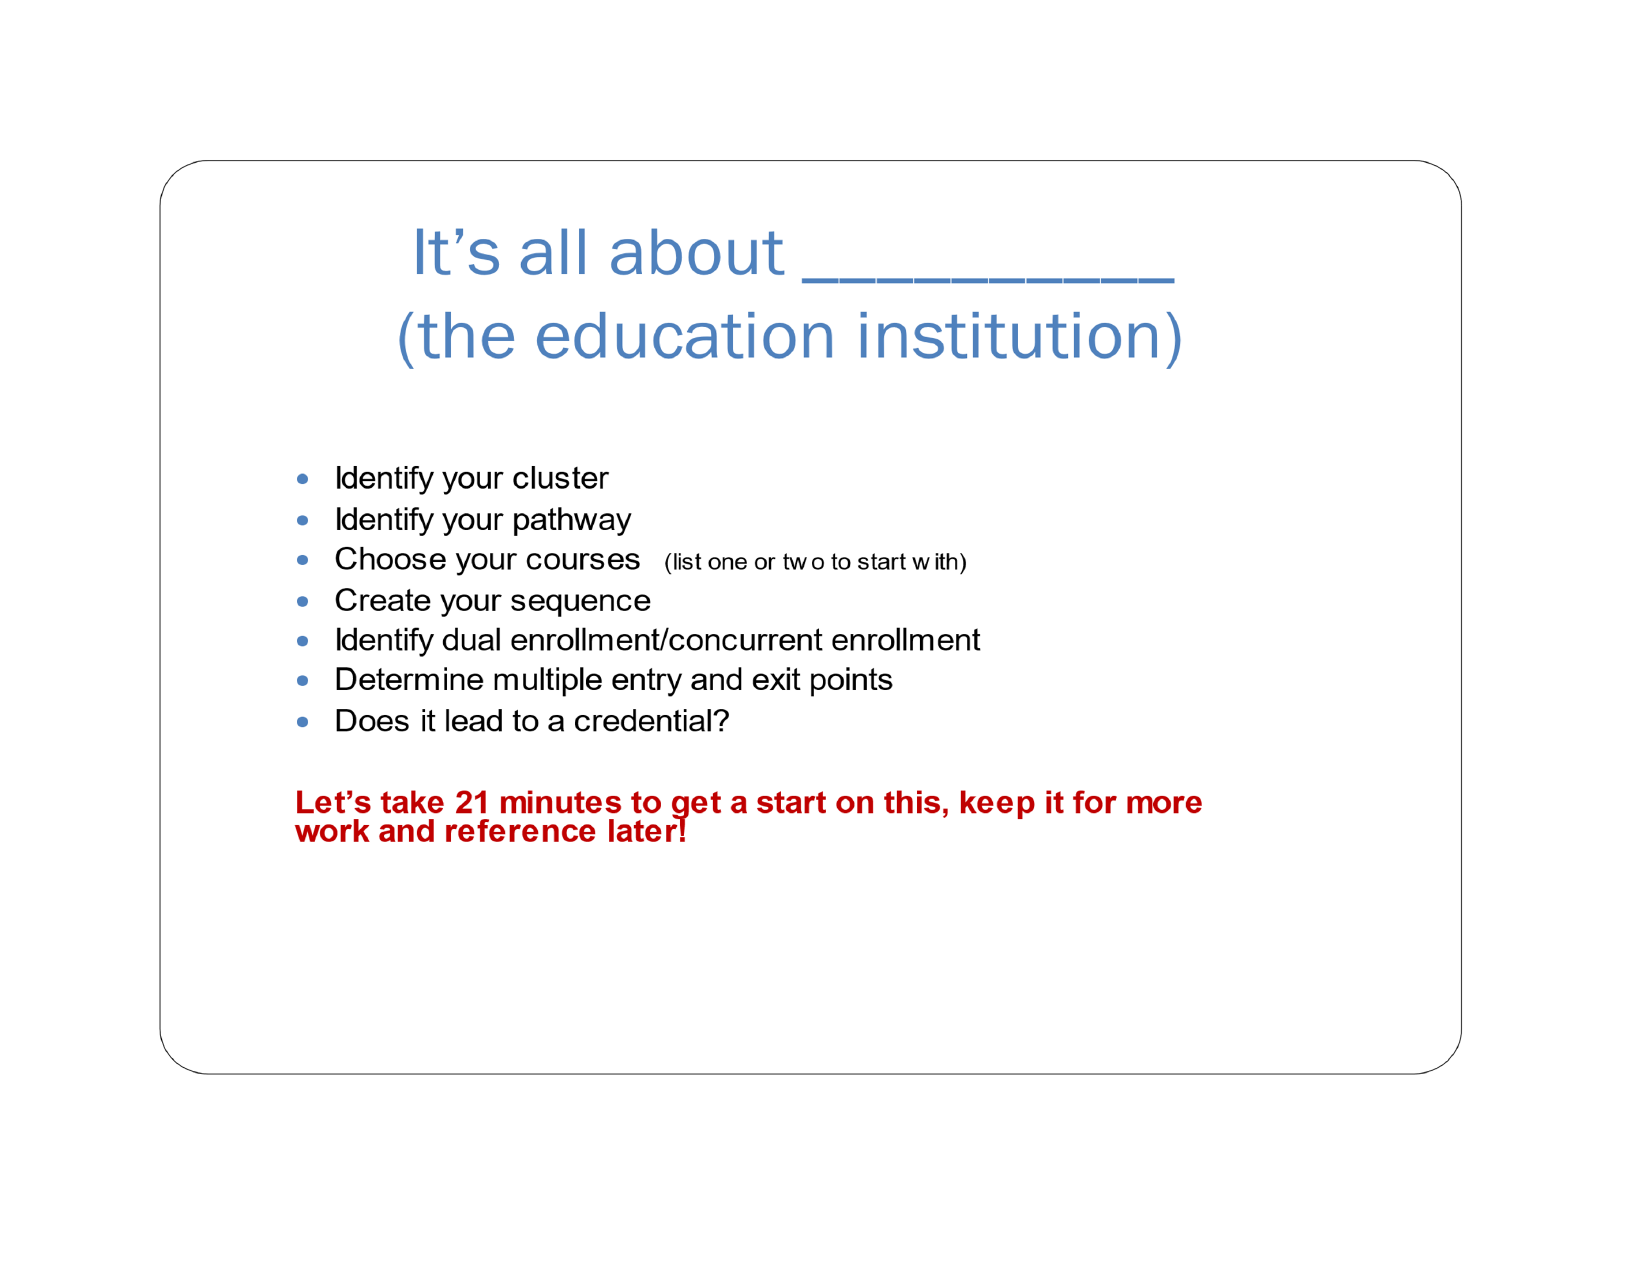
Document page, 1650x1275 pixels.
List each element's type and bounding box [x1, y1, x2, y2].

picture [150, 150, 1469, 1085]
